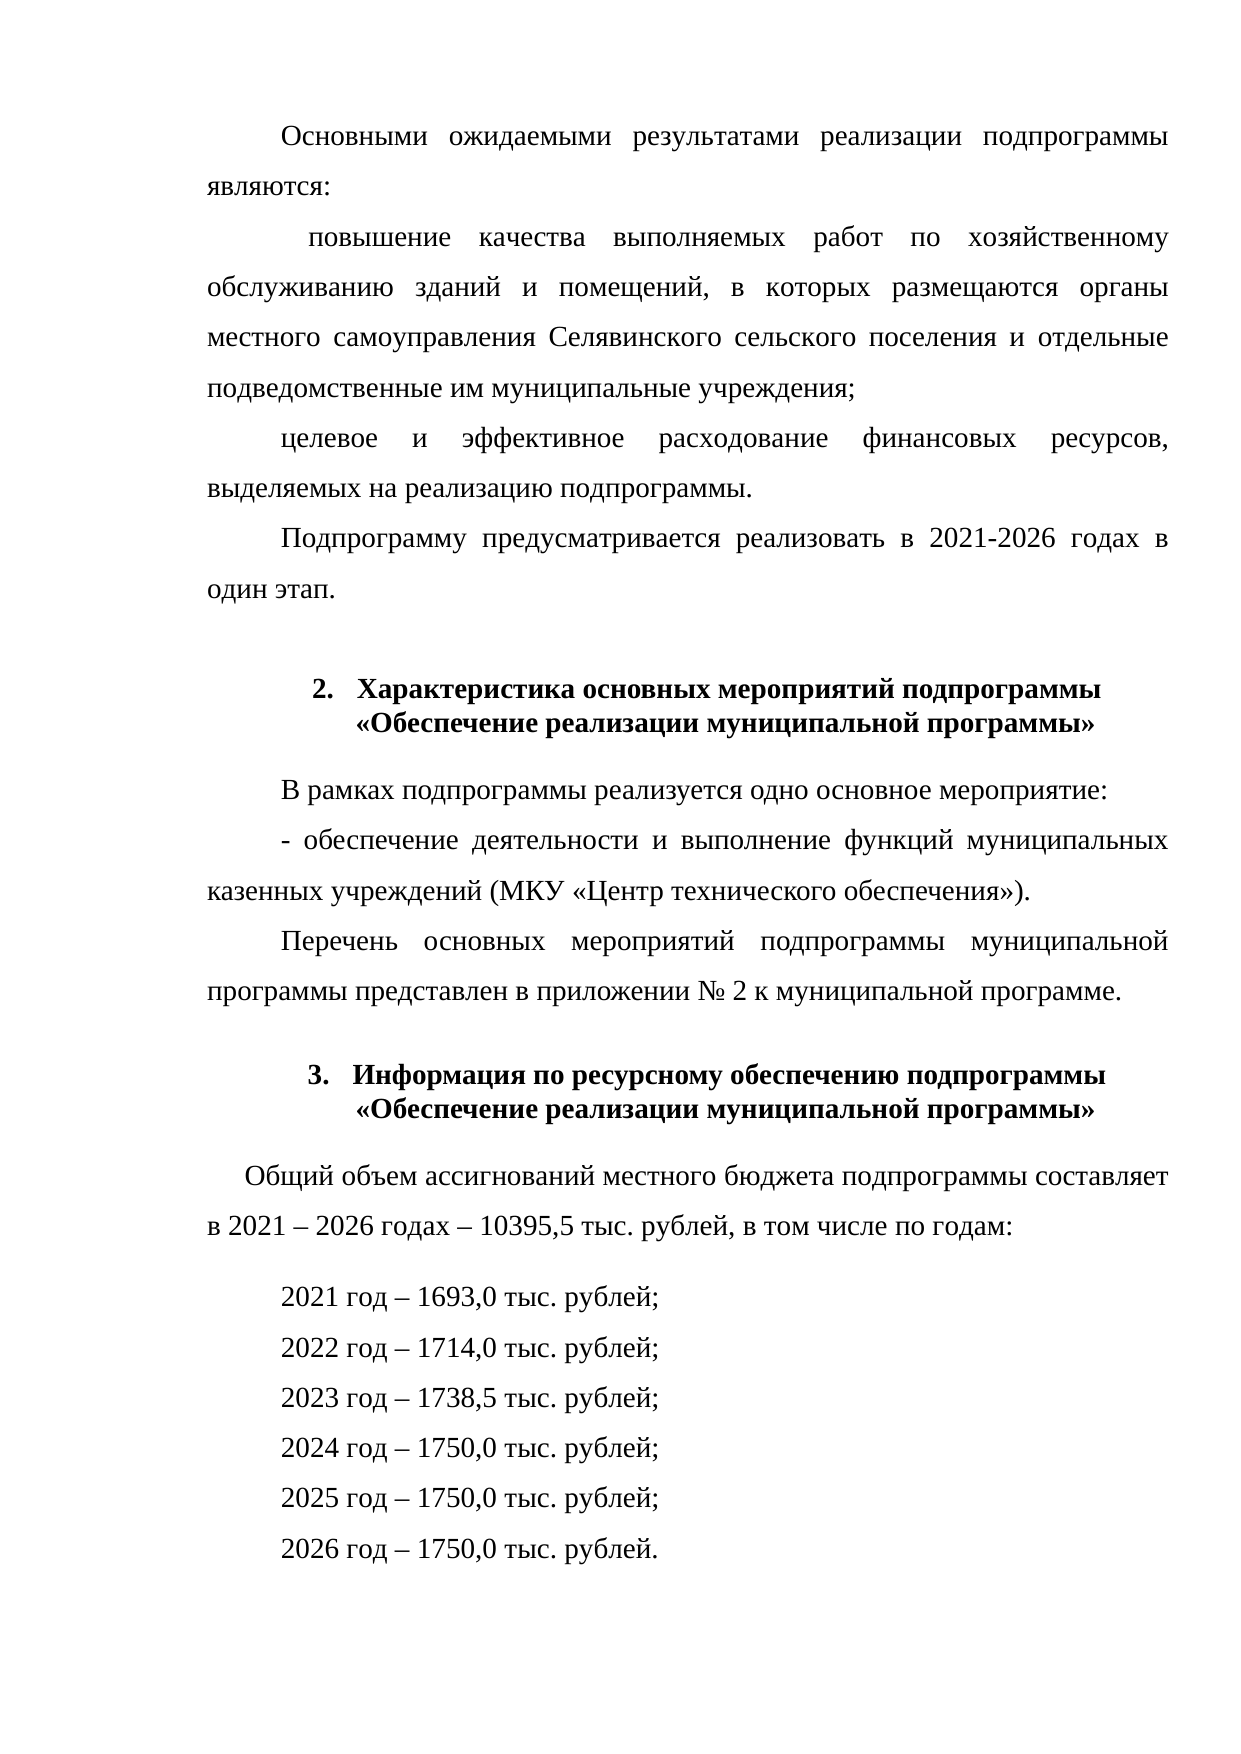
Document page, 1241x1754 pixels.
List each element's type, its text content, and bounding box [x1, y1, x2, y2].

text Перечень основных мероприятий подпрограммы муниципальной программы представлен в приложении № 2 к муниципальной программе. [207, 923, 1169, 1007]
text 2023 год – 1738,5 тыс. рублей; [281, 1380, 1169, 1413]
text 2024 год – 1750,0 тыс. рублей; [281, 1430, 1169, 1464]
text 2026 год – 1750,0 тыс. рублей. [207, 1531, 1169, 1564]
list Характеристика основных мероприятий подпрограммы «Обеспечение реализации муниципальной программы» [244, 672, 1169, 739]
text - обеспечение деятельности и выполнение функций муниципальных казенных учреждений (МКУ «Центр технического обеспечения»). [207, 822, 1169, 906]
text Общий объем ассигнований местного бюджета подпрограммы составляет в 2021 – 2026 годах – 10395,5 тыс. рублей, в том числе по годам: [207, 1158, 1169, 1242]
text 2021 год – 1693,0 тыс. рублей; [281, 1279, 1169, 1313]
text В рамках подпрограммы реализуется одно основное мероприятие: [207, 772, 1169, 806]
text 2022 год – 1714,0 тыс. рублей; [281, 1330, 1169, 1363]
text повышение качества выполняемых работ по хозяйственному обслуживанию зданий и помещений, в которых размещаются органы местного самоуправления Селявинского сельского поселения и отдельные подведомственные им муниципальные учреждения; [207, 219, 1169, 403]
text Основными ожидаемыми результатами реализации подпрограммы являются: [207, 118, 1169, 202]
list Информация по ресурсному обеспечению подпрограммы «Обеспечение реализации муниципальной программы» [244, 1057, 1169, 1124]
text 2025 год – 1750,0 тыс. рублей; [281, 1481, 1169, 1514]
text Подпрограмму предусматривается реализовать в 2021-2026 годах в один этап. [207, 521, 1169, 604]
text целевое и эффективное расходование финансовых ресурсов, выделяемых на реализацию подпрограммы. [207, 420, 1169, 504]
